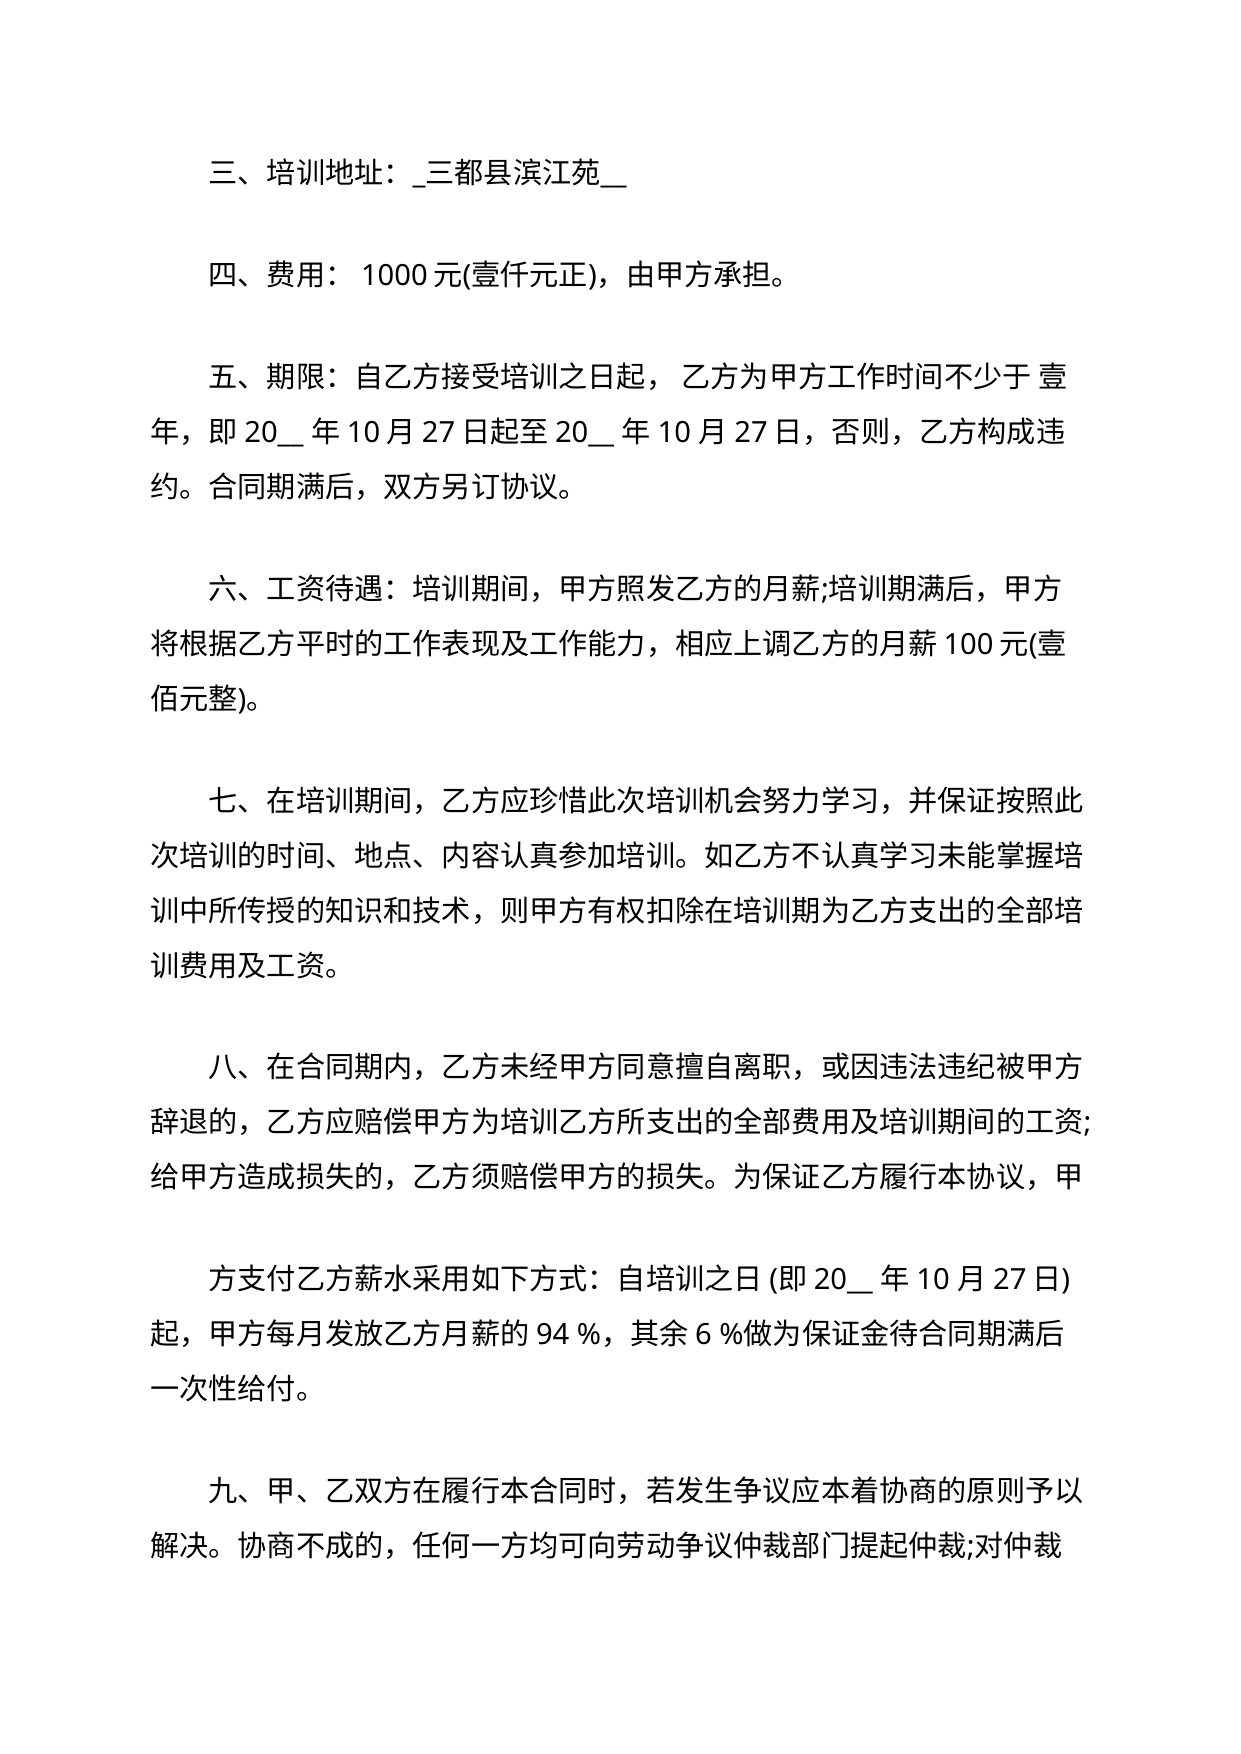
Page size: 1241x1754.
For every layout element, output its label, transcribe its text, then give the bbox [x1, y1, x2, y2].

text 三、培训地址：_三都县滨江苑__ [150, 150, 1090, 192]
text 七、在培训期间，乙方应珍惜此次培训机会努力学习，并保证按照此次培训的时间、地点、内容认真参加培训。如乙方不认真学习未能掌握培训中所传授的知识和技术，则甲方有权扣除在培训期为乙方支出的全部培训费用及工资。 [150, 778, 1090, 984]
text 四、费用： 1000元(壹仟元正)，由甲方承担。 [150, 252, 1090, 294]
text 五、期限：自乙方接受培训之日起， 乙方为甲方工作时间不少于 壹 年，即 20__ 年 10月 27日起至 20__ 年 10 月 27日，否则，乙方构成违约。合同期满后，双方另订协议。 [150, 354, 1090, 506]
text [150, 1467, 1090, 1565]
text 六、工资待遇：培训期间，甲方照发乙方的月薪;培训期满后，甲方将根据乙方平时的工作表现及工作能力，相应上调乙方的月薪100元(壹佰元整)。 [150, 566, 1090, 718]
text 方支付乙方薪水采用如下方式：自培训之日 (即 20__ 年 10 月 27日)起，甲方每月发放乙方月薪的 94 %，其余 6 %做为保证金待合同期满后一次性给付。 [150, 1256, 1090, 1408]
text 八、在合同期内，乙方未经甲方同意擅自离职，或因违法违纪被甲方辞退的，乙方应赔偿甲方为培训乙方所支出的全部费用及培训期间的工资;给甲方造成损失的，乙方须赔偿甲方的损失。为保证乙方履行本协议，甲 [150, 1044, 1090, 1196]
